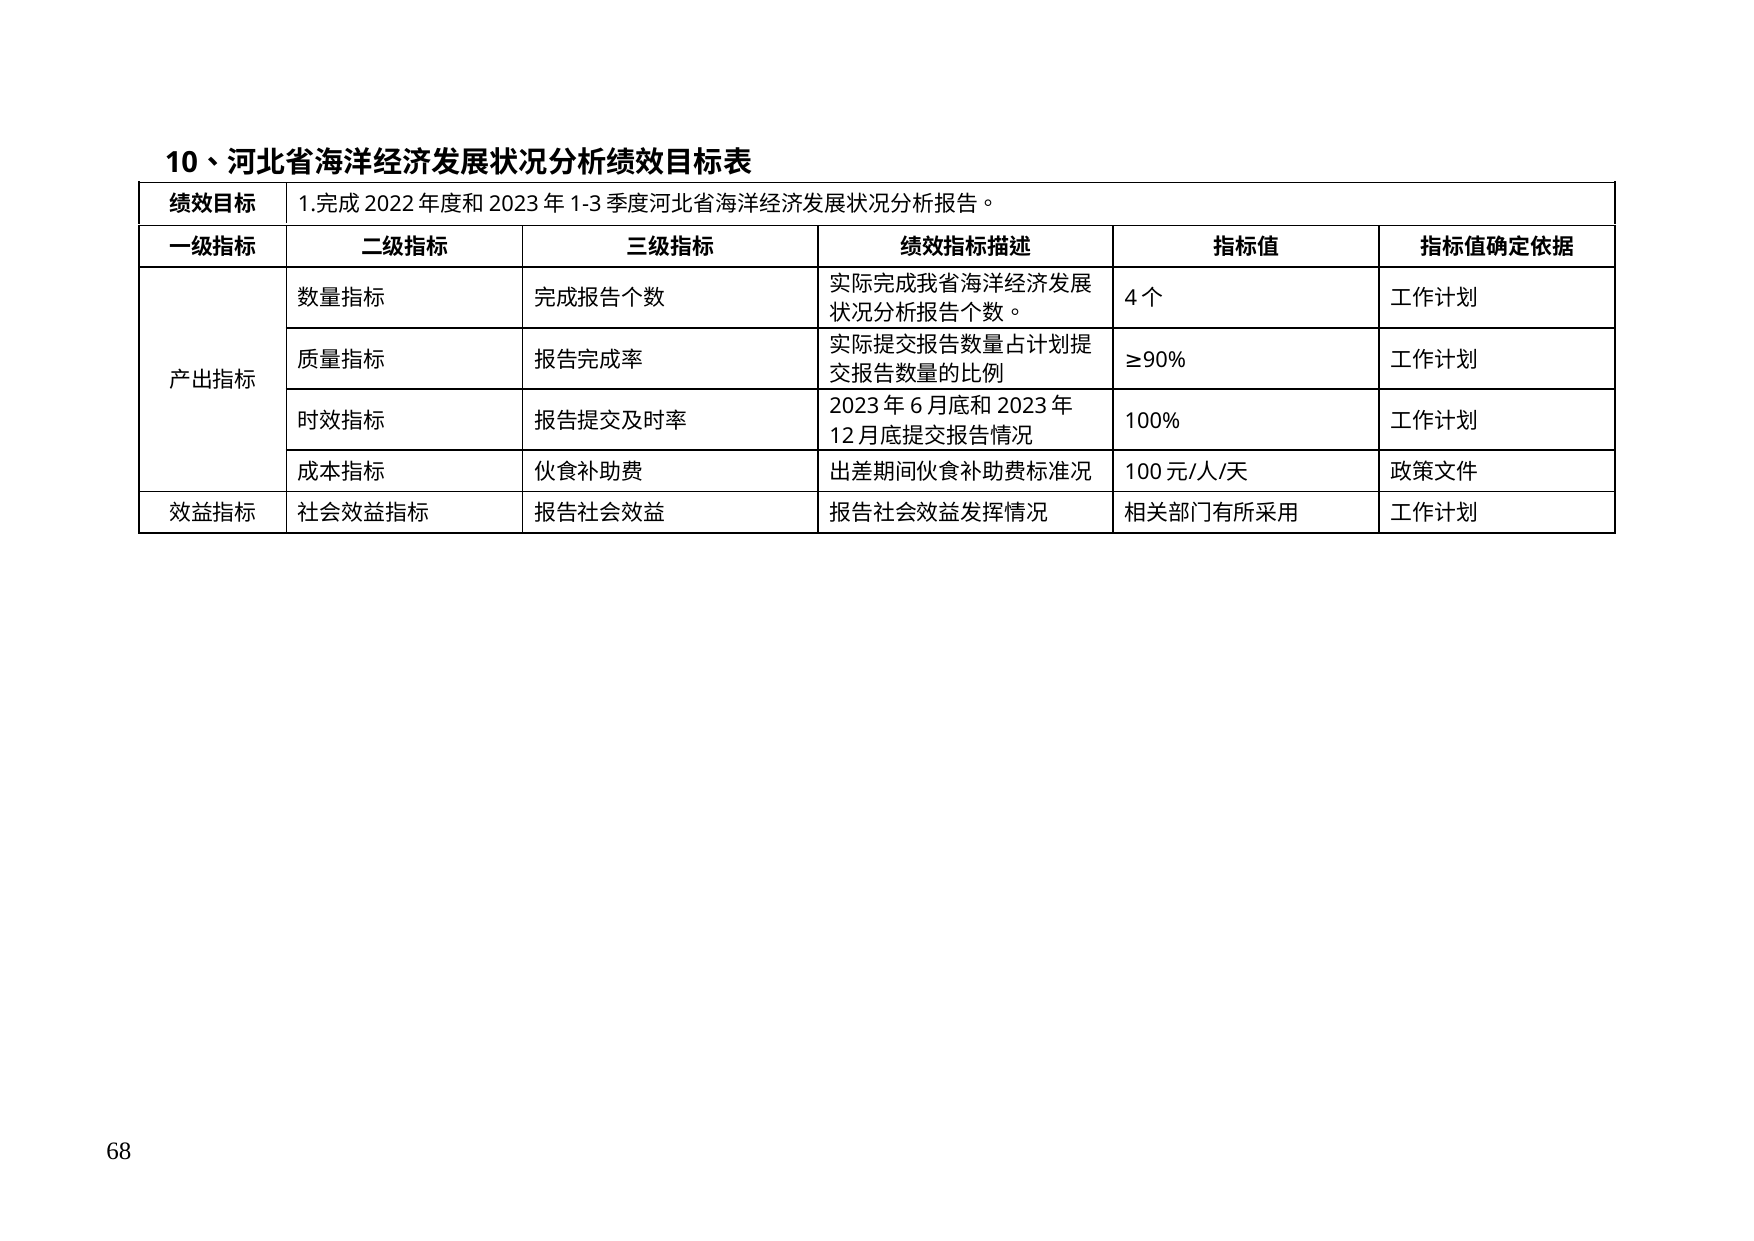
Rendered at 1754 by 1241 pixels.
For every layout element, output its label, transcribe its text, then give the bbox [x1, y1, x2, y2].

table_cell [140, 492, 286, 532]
text 10、河北省海洋经济发展状况分析绩效目标表 [106, 142, 1648, 181]
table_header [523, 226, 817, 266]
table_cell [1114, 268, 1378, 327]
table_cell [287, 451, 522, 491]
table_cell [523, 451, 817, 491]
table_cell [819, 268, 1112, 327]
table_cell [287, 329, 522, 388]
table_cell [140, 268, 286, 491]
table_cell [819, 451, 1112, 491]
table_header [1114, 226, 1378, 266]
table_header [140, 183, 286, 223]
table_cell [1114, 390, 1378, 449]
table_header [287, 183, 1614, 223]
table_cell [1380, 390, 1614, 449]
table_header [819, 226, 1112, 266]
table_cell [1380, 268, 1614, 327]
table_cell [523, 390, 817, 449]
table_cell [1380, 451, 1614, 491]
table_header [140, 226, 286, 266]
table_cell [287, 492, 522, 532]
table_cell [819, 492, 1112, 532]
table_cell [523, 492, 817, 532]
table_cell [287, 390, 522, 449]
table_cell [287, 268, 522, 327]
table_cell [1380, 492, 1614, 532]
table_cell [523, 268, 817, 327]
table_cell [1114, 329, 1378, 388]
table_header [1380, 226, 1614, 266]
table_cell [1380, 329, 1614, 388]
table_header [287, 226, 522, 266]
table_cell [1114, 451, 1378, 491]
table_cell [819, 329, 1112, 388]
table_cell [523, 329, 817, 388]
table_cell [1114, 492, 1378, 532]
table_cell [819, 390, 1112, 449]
